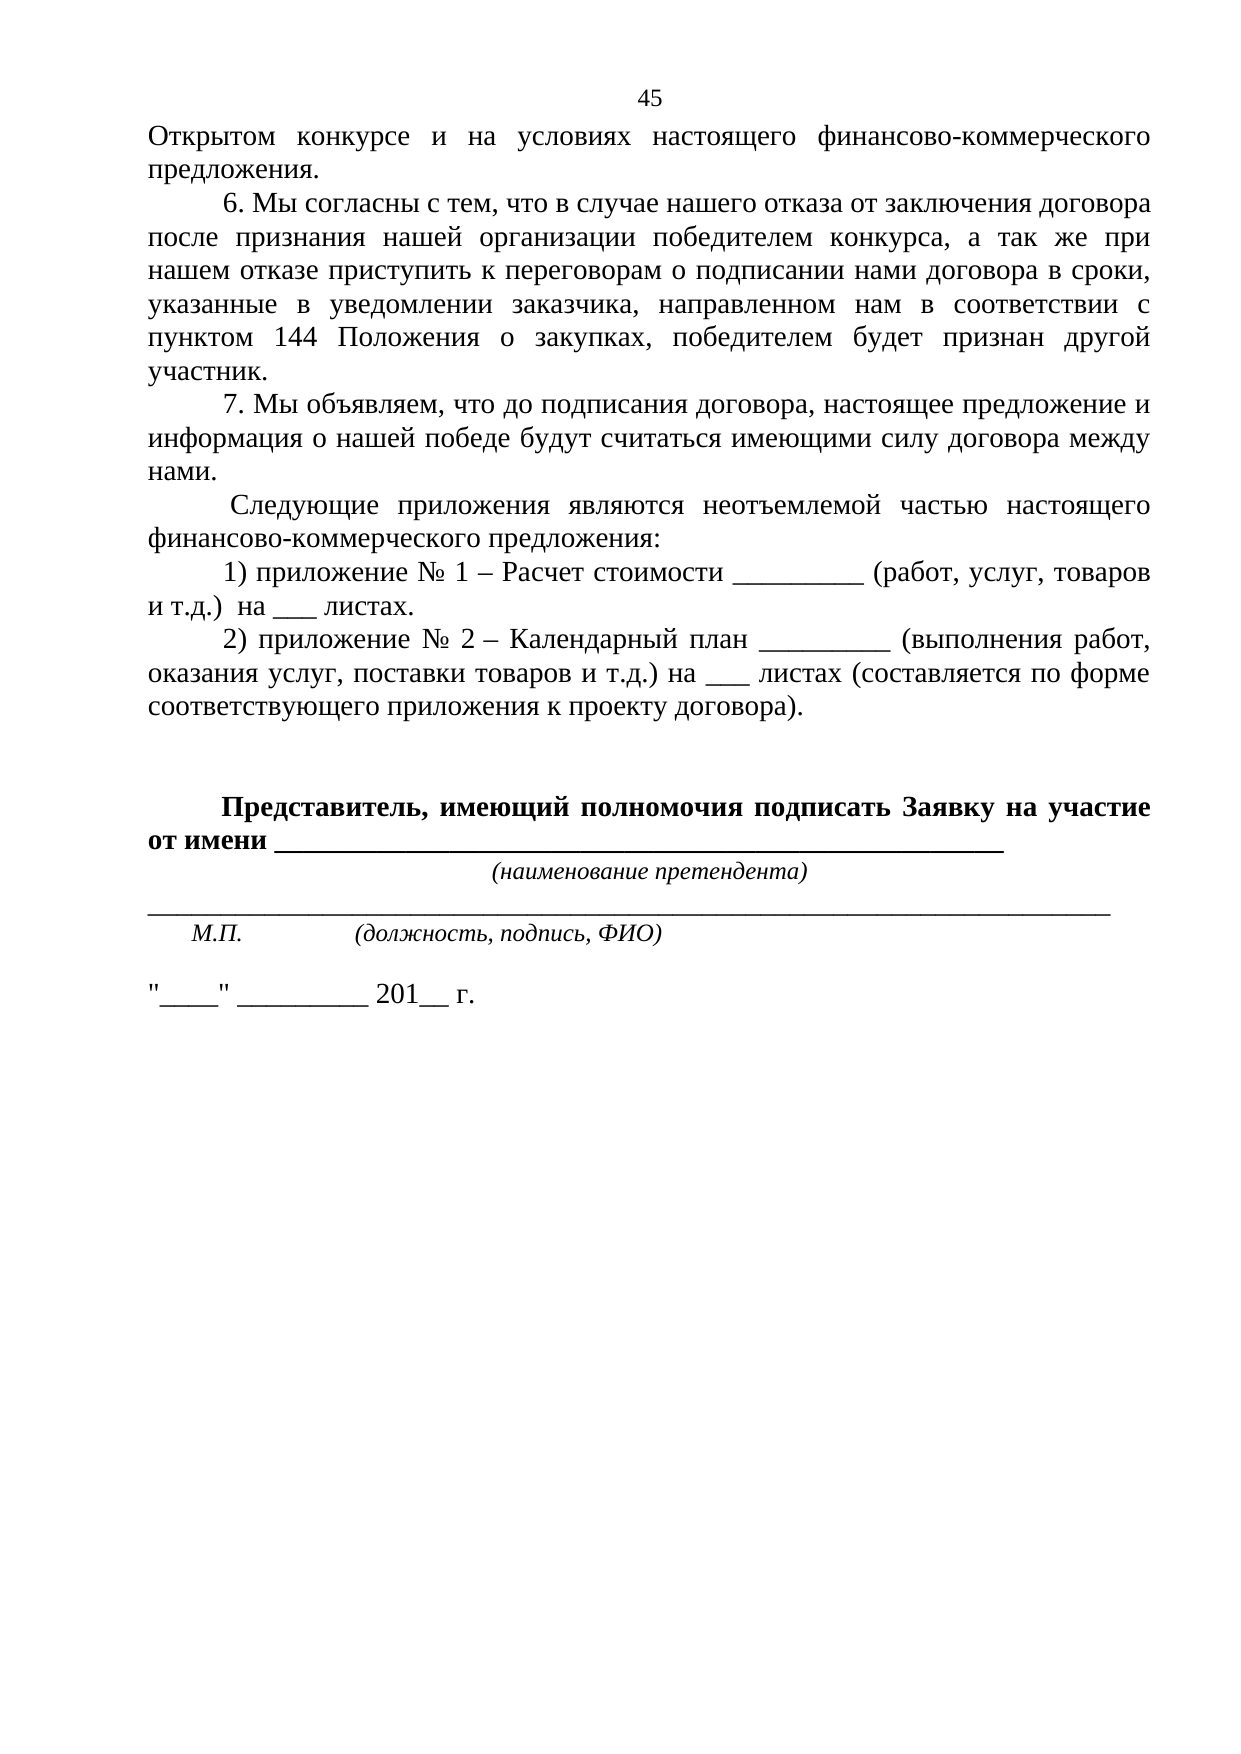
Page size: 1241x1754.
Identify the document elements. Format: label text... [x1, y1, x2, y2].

text 1) приложение № 1 – Расчет стоимости _________ (работ, услуг, товаров и т.д.) на ___ листах. [148, 554, 1152, 621]
text (наименование претендента) [148, 856, 1152, 885]
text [148, 118, 1152, 185]
text 2) приложение № 2 – Календарный план _________ (выполнения работ, оказания услуг, поставки товаров и т.д.) на ___ листах (составляется по форме соответствующего приложения к проекту договора). [148, 621, 1152, 722]
text Представитель, имеющий полномочия подписать Заявку на участие от имени __________________________________________________ [148, 789, 1152, 856]
text __________________________________________________________________ [148, 885, 1152, 918]
text М.П. (должность, подпись, ФИО) [148, 918, 1152, 947]
text 6. Мы согласны с тем, что в случае нашего отказа от заключения договора после признания нашей организации победителем конкурса, а так же при нашем отказе приступить к переговорам о подписании нами договора в сроки, указанные в уведомлении заказчика, направленном нам в соответствии с пунктом 144 Положения о закупках, победителем будет признан другой участник. [148, 185, 1152, 386]
text Следующие приложения являются неотъемлемой частью настоящего финансово-коммерческого предложения: [148, 487, 1152, 554]
text 7. Мы объявляем, что до подписания договора, настоящее предложение и информация о нашей победе будут считаться имеющими силу договора между нами. [148, 386, 1152, 487]
text "____" _________ 201__ г. [148, 976, 1152, 1009]
